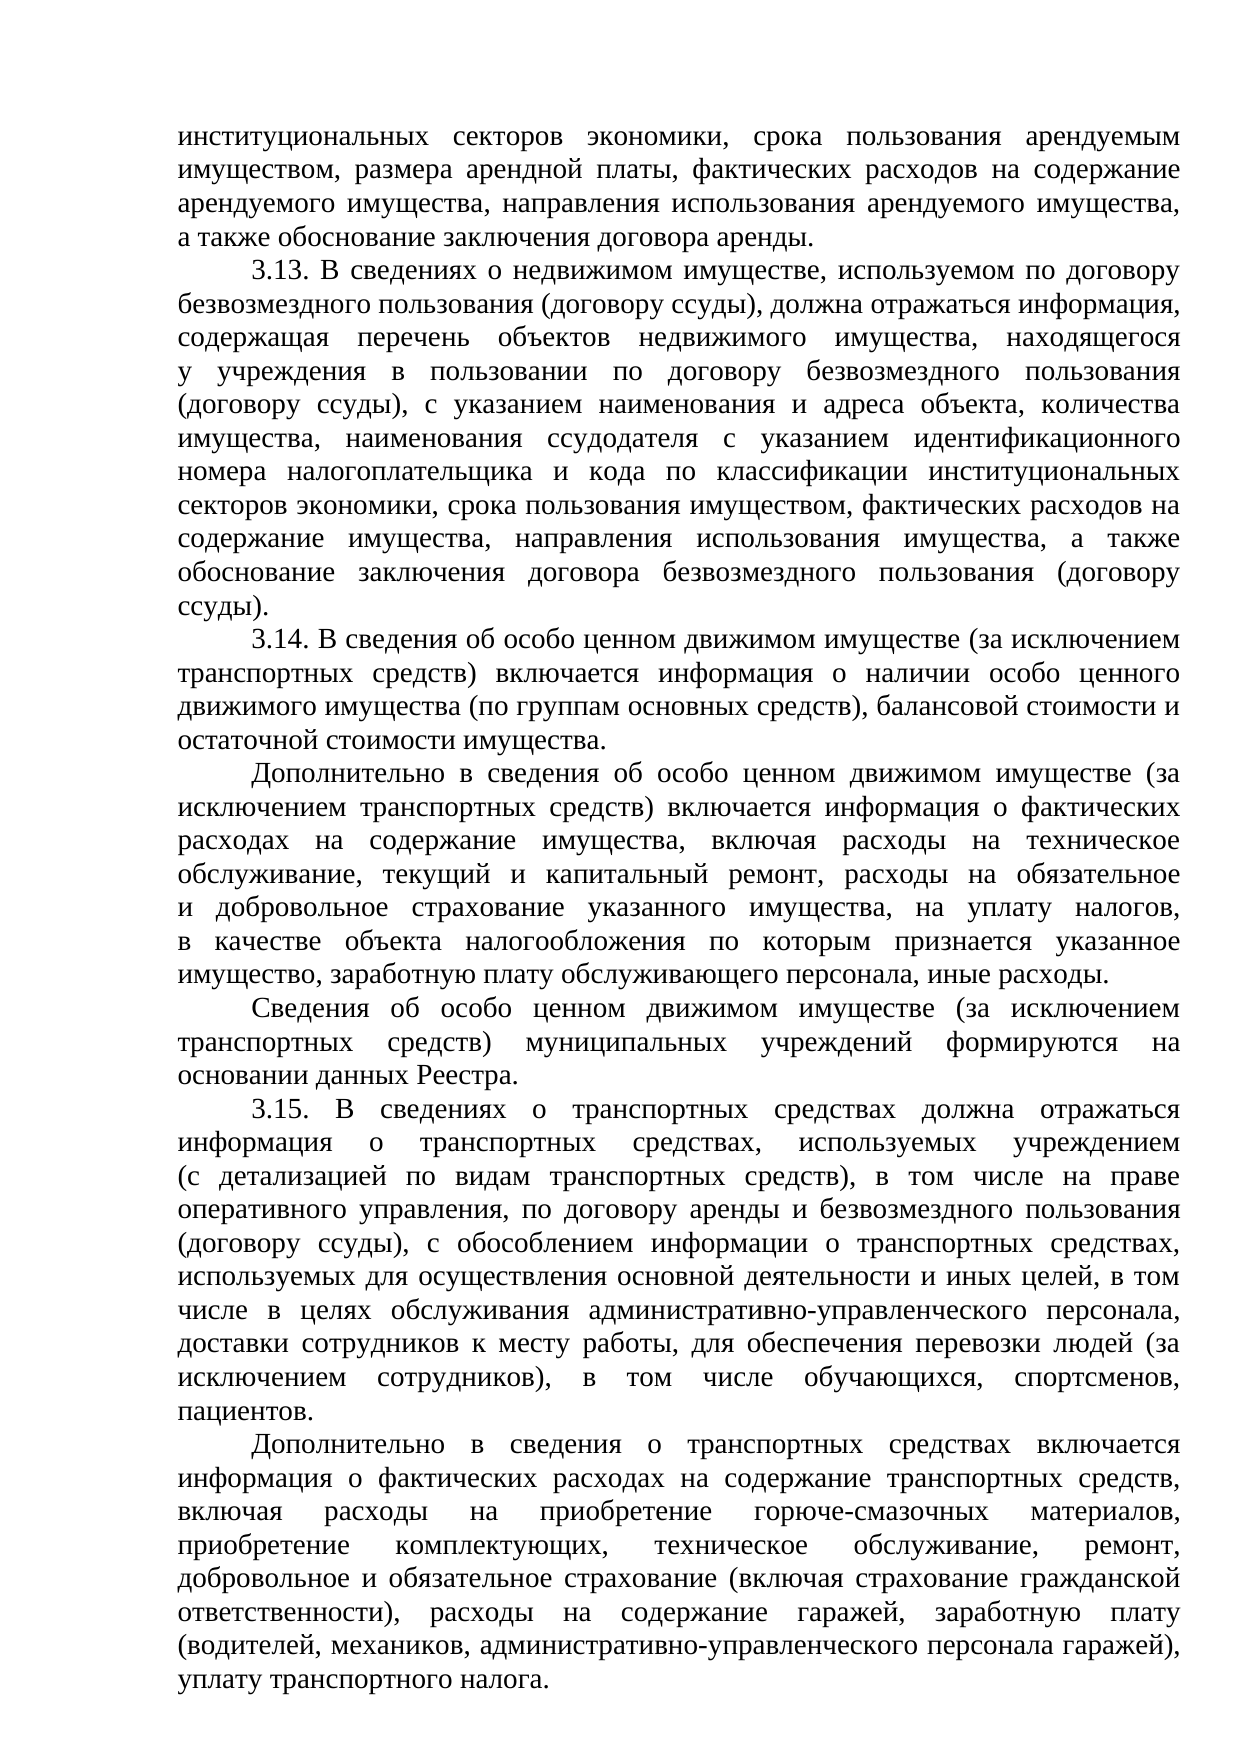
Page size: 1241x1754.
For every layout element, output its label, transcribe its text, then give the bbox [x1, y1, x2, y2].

text Сведения об особо ценном движимом имуществе (за исключением транспортных средств) муниципальных учреждений формируются на основании данных Реестра. [177, 990, 1181, 1091]
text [177, 118, 1181, 252]
text 3.15. В сведениях о транспортных средствах должна отражаться информация о транспортных средствах, используемых учреждением (с детализацией по видам транспортных средств), в том числе на праве оперативного управления, по договору аренды и безвозмездного пользования (договору ссуды), с обособлением информации о транспортных средствах, используемых для осуществления основной деятельности и иных целей, в том числе в целях обслуживания административно-управленческого персонала, доставки сотрудников к месту работы, для обеспечения перевозки людей (за исключением сотрудников), в том числе обучающихся, спортсменов, пациентов. [177, 1091, 1181, 1426]
text 3.13. В сведениях о недвижимом имуществе, используемом по договору безвозмездного пользования (договору ссуды), должна отражаться информация, содержащая перечень объектов недвижимого имущества, находящегося у учреждения в пользовании по договору безвозмездного пользования (договору ссуды), с указанием наименования и адреса объекта, количества имущества, наименования ссудодателя с указанием идентификационного номера налогоплательщика и кода по классификации институциональных секторов экономики, срока пользования имуществом, фактических расходов на содержание имущества, направления использования имущества, а также обоснование заключения договора безвозмездного пользования (договору ссуды). [177, 252, 1181, 621]
text Дополнительно в сведения о транспортных средствах включается информация о фактических расходах на содержание транспортных средств, включая расходы на приобретение горюче-смазочных материалов, приобретение комплектующих, техническое обслуживание, ремонт, добровольное и обязательное страхование (включая страхование гражданской ответственности), расходы на содержание гаражей, заработную плату (водителей, механиков, административно-управленческого персонала гаражей), уплату транспортного налога. [177, 1426, 1181, 1694]
text 3.14. В сведения об особо ценном движимом имуществе (за исключением транспортных средств) включается информация о наличии особо ценного движимого имущества (по группам основных средств), балансовой стоимости и остаточной стоимости имущества. [177, 621, 1181, 755]
text Дополнительно в сведения об особо ценном движимом имуществе (за исключением транспортных средств) включается информация о фактических расходах на содержание имущества, включая расходы на техническое обслуживание, текущий и капитальный ремонт, расходы на обязательное и добровольное страхование указанного имущества, на уплату налогов, в качестве объекта налогообложения по которым признается указанное имущество, заработную плату обслуживающего персонала, иные расходы. [177, 755, 1181, 990]
